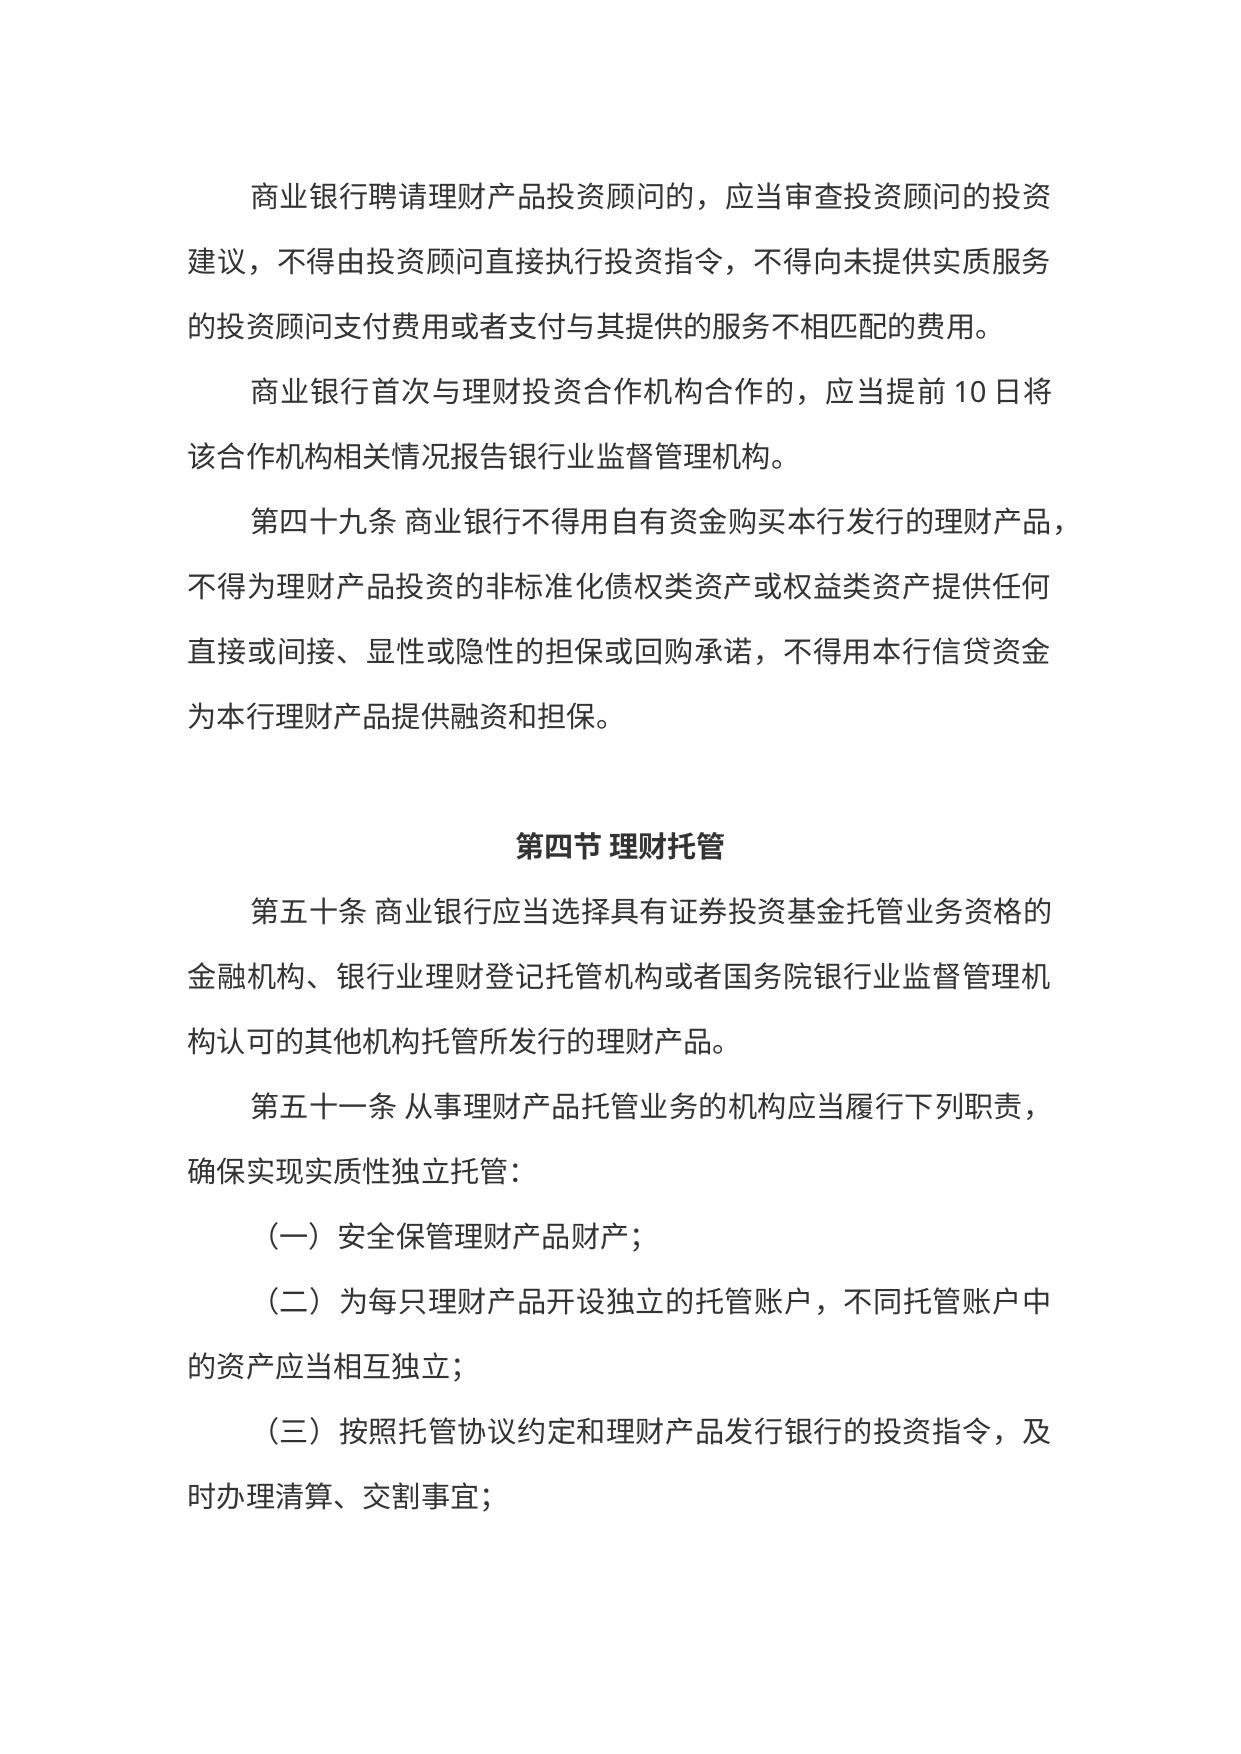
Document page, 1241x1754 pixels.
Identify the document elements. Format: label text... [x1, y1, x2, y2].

text 第五十条 商业银行应当选择具有证券投资基金托管业务资格的金融机构、银行业理财登记托管机构或者国务院银行业监督管理机构认可的其他机构托管所发行的理财产品。 [187, 877, 1053, 1072]
text 商业银行聘请理财产品投资顾问的，应当审查投资顾问的投资建议，不得由投资顾问直接执行投资指令，不得向未提供实质服务的投资顾问支付费用或者支付与其提供的服务不相匹配的费用。 [187, 162, 1053, 357]
text 第四节 理财托管 [187, 812, 1053, 877]
text （二）为每只理财产品开设独立的托管账户，不同托管账户中的资产应当相互独立； [187, 1267, 1053, 1397]
text 第四十九条 商业银行不得用自有资金购买本行发行的理财产品，不得为理财产品投资的非标准化债权类资产或权益类资产提供任何直接或间接、显性或隐性的担保或回购承诺，不得用本行信贷资金为本行理财产品提供融资和担保。 [187, 487, 1053, 747]
text （三）按照托管协议约定和理财产品发行银行的投资指令，及时办理清算、交割事宜； [187, 1397, 1053, 1527]
text 商业银行首次与理财投资合作机构合作的，应当提前10日将该合作机构相关情况报告银行业监督管理机构。 [187, 357, 1053, 487]
text 第五十一条 从事理财产品托管业务的机构应当履行下列职责，确保实现实质性独立托管： [187, 1072, 1053, 1202]
text （一）安全保管理财产品财产； [187, 1202, 1053, 1267]
